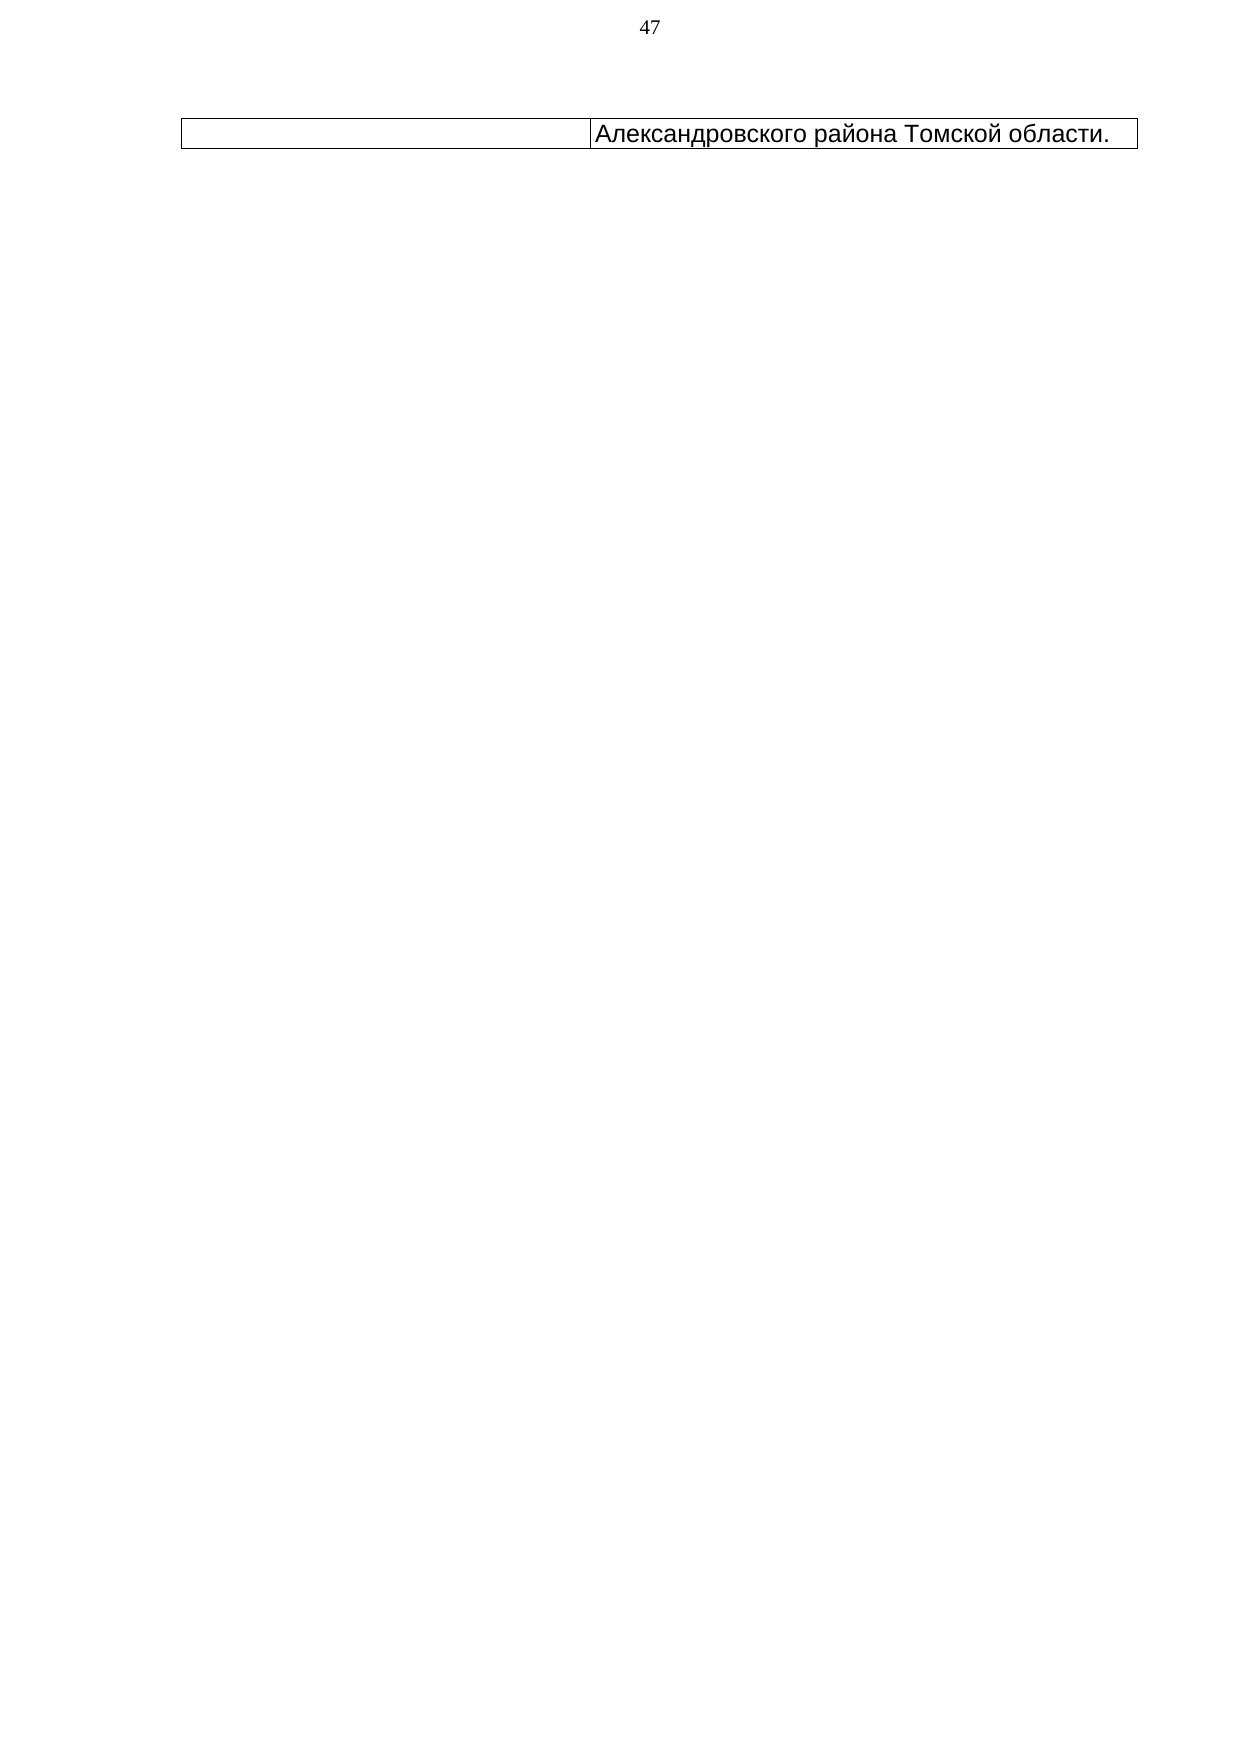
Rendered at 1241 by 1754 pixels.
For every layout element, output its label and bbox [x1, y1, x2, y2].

table_cell [182, 119, 590, 148]
table_cell [591, 119, 1137, 148]
